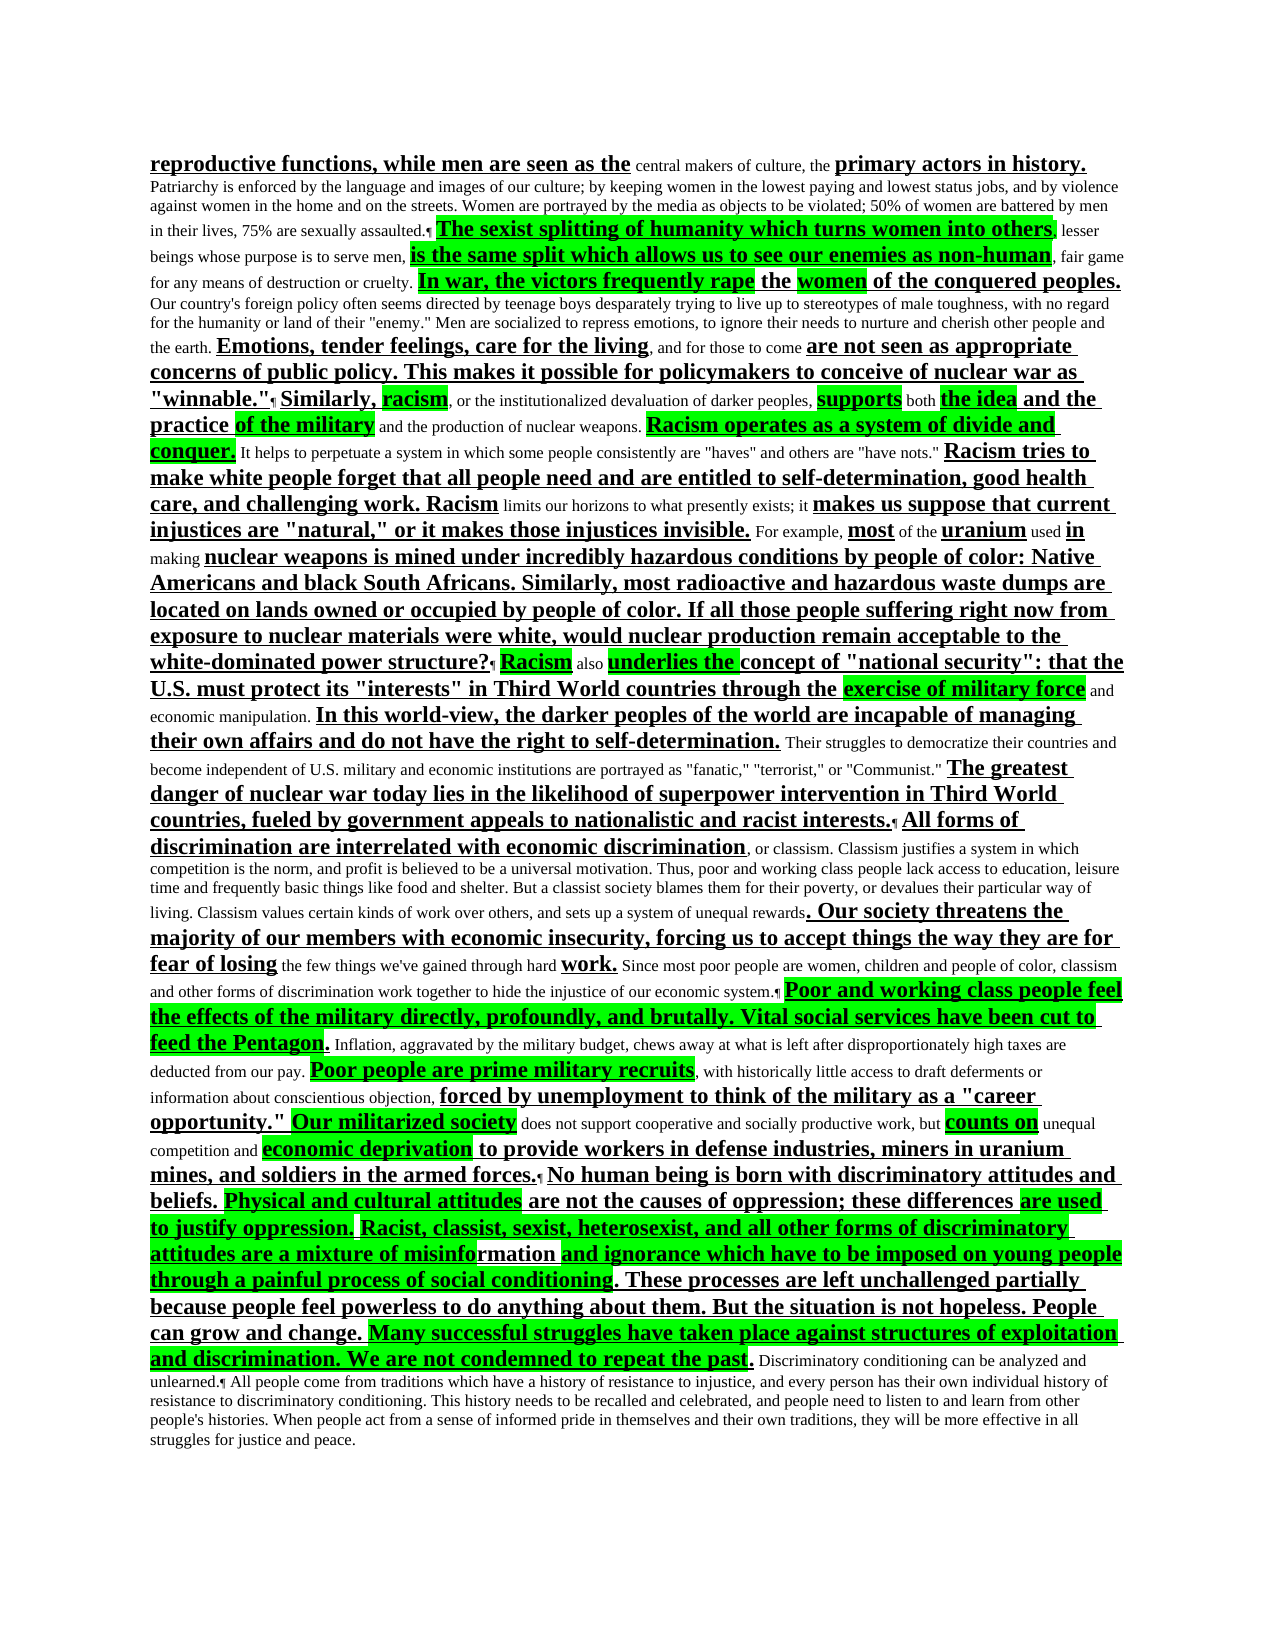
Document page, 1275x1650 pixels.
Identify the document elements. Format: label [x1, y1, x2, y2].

text [150, 150, 1125, 1448]
